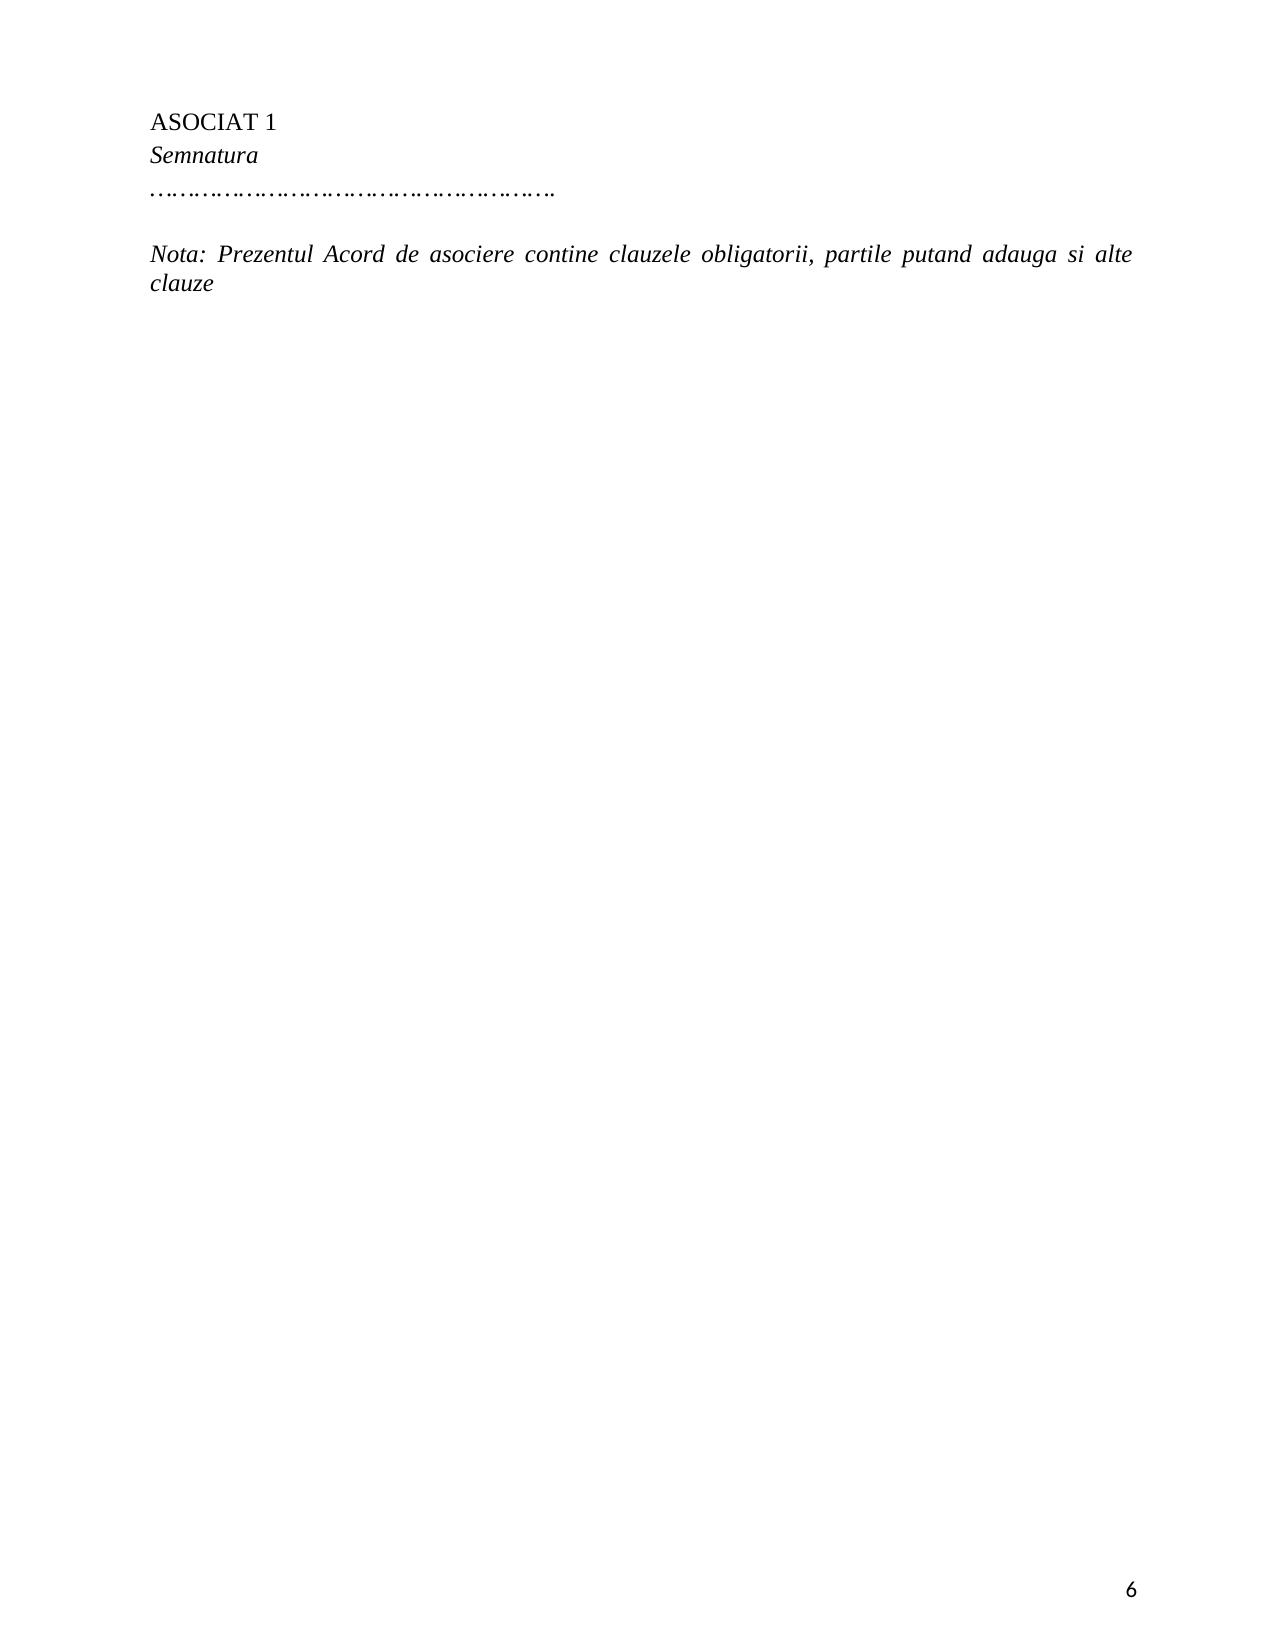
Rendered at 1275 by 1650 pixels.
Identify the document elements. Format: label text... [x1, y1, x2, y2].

text Nota: Prezentul Acord de asociere contine clauzele obligatorii, partile putand adauga si alte clauze [150, 239, 1137, 296]
text ASOCIAT 1 [150, 107, 1137, 136]
text Semnatura [150, 140, 1137, 169]
text ………………………………………………. [150, 173, 1137, 202]
